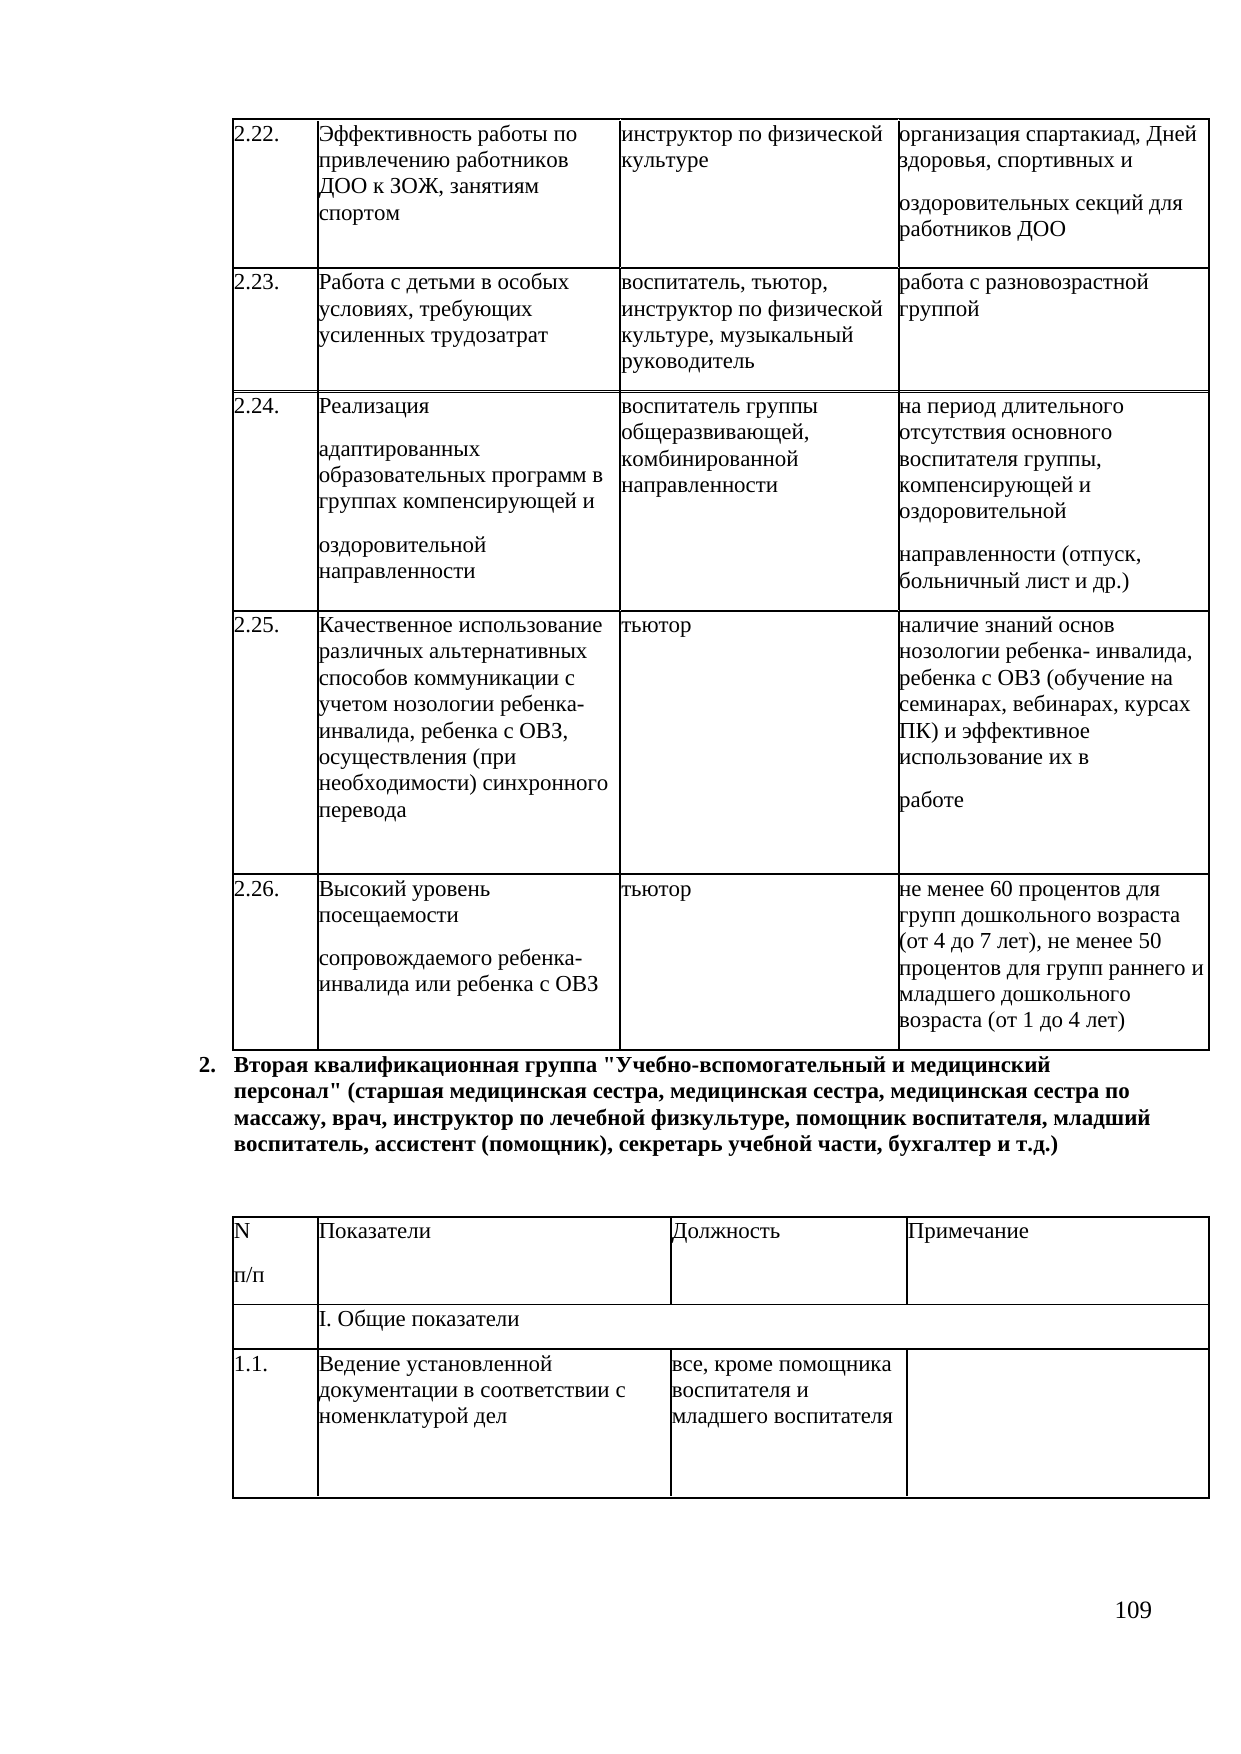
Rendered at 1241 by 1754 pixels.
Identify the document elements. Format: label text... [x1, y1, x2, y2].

table_cell наличие знаний основ нозологии ребенка- инвалида, ребенка с ОВЗ (обучение на семинарах, вебинарах, курсах ПК) и эффективное использование их в работе [900, 612, 1208, 873]
table_cell воспитатель, тьютор, инструктор по физической культуре, музыкальный руководитель [621, 269, 898, 390]
table_cell 2.26. [234, 875, 317, 1049]
table_cell не менее 60 процентов для групп дошкольного возраста (от 4 до 7 лет), не менее 50 процентов для групп раннего и младшего дошкольного возраста (от 1 до 4 лет) [900, 875, 1208, 1049]
table_header Примечание [908, 1218, 1208, 1304]
table_header N п/п [234, 1218, 317, 1304]
table_cell на период длительного отсутствия основного воспитателя группы, компенсирующей и оздоровительной направленности (отпуск, больничный лист и др.) [900, 393, 1208, 610]
table_cell [234, 1305, 317, 1348]
table_cell 2.22. [234, 120, 317, 267]
table_cell организация спартакиад, Дней здоровья, спортивных и оздоровительных секций для работников ДОО [900, 120, 1208, 267]
table_cell тьютор [621, 875, 898, 1049]
table_cell работа с разновозрастной группой [900, 269, 1208, 390]
table_cell тьютор [621, 612, 898, 873]
table_cell [908, 1350, 1208, 1496]
table_cell воспитатель группы общеразвивающей, комбинированной направленности [621, 393, 898, 610]
table_cell 2.25. [234, 612, 317, 873]
table_cell инструктор по физической культуре [621, 120, 898, 267]
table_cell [672, 1350, 906, 1496]
table_cell 2.23. [234, 269, 317, 390]
table_cell 1.1. [234, 1350, 317, 1496]
table_cell Высокий уровень посещаемости сопровождаемого ребенка- инвалида или ребенка с ОВЗ [319, 875, 619, 1049]
list Вторая квалификационная группа "Учебно-вспомогательный и медицинский персонал" (старшая медицинская сестра, медицинская сестра, медицинская сестра по массажу, врач, инструктор по лечебной физкультуре, помощник воспитателя, младший воспитатель, ассистент (помощник), секретарь учебной части, бухгалтер и т.д.) [199, 1051, 1152, 1156]
table_cell Ведение установленной документации в соответствии с номенклатурой дел [319, 1350, 670, 1496]
table_header Показатели [319, 1218, 670, 1304]
table_cell 2.24. [234, 393, 317, 610]
table_cell I. Общие показатели [319, 1305, 1208, 1348]
table_cell Эффективность работы по привлечению работников ДОО к ЗОЖ, занятиям спортом [319, 120, 619, 267]
table_cell Работа с детьми в особых условиях, требующих усиленных трудозатрат [319, 269, 619, 390]
table_cell Качественное использование различных альтернативных способов коммуникации с учетом нозологии ребенка- инвалида, ребенка с ОВЗ, осуществления (при необходимости) синхронного перевода [319, 612, 619, 873]
table_header Должность [672, 1218, 906, 1304]
table_cell Реализация адаптированных образовательных программ в группах компенсирующей и оздоровительной направленности [319, 393, 619, 610]
